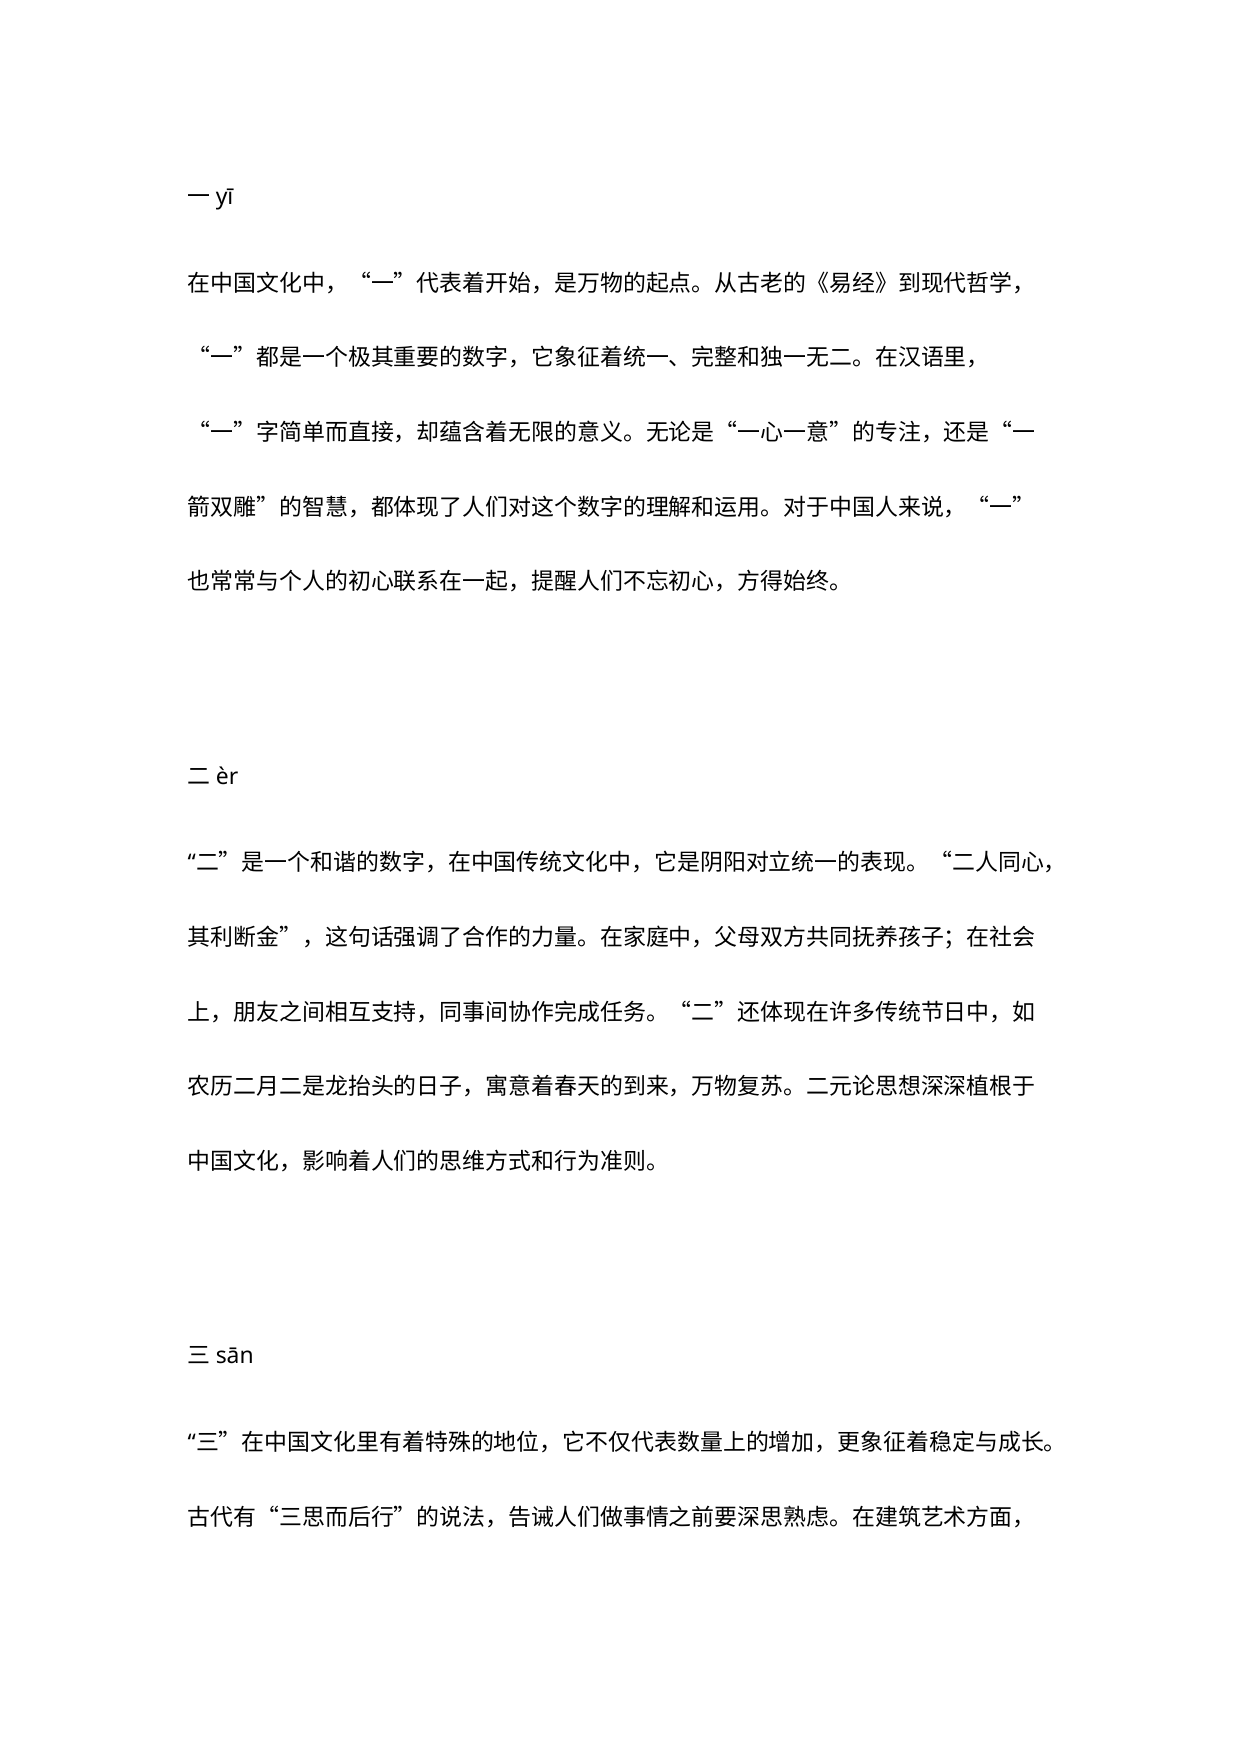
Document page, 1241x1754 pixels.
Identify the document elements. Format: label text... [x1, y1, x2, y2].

text 一 yī [187, 162, 1053, 227]
text 在中国文化中，“一”代表着开始，是万物的起点。从古老的《易经》到现代哲学，“一”都是一个极其重要的数字，它象征着统一、完整和独一无二。在汉语里，“一”字简单而直接，却蕴含着无限的意义。无论是“一心一意”的专注，还是“一箭双雕”的智慧，都体现了人们对这个数字的理解和运用。对于中国人来说，“一”也常常与个人的初心联系在一起，提醒人们不忘初心，方得始终。 [187, 249, 1053, 612]
text “二”是一个和谐的数字，在中国传统文化中，它是阴阳对立统一的表现。“二人同心，其利断金”，这句话强调了合作的力量。在家庭中，父母双方共同抚养孩子；在社会上，朋友之间相互支持，同事间协作完成任务。“二”还体现在许多传统节日中，如农历二月二是龙抬头的日子，寓意着春天的到来，万物复苏。二元论思想深深植根于中国文化，影响着人们的思维方式和行为准则。 [187, 828, 1053, 1192]
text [187, 1408, 1053, 1548]
text 二 èr [187, 742, 1053, 807]
text 三 sān [187, 1321, 1053, 1386]
